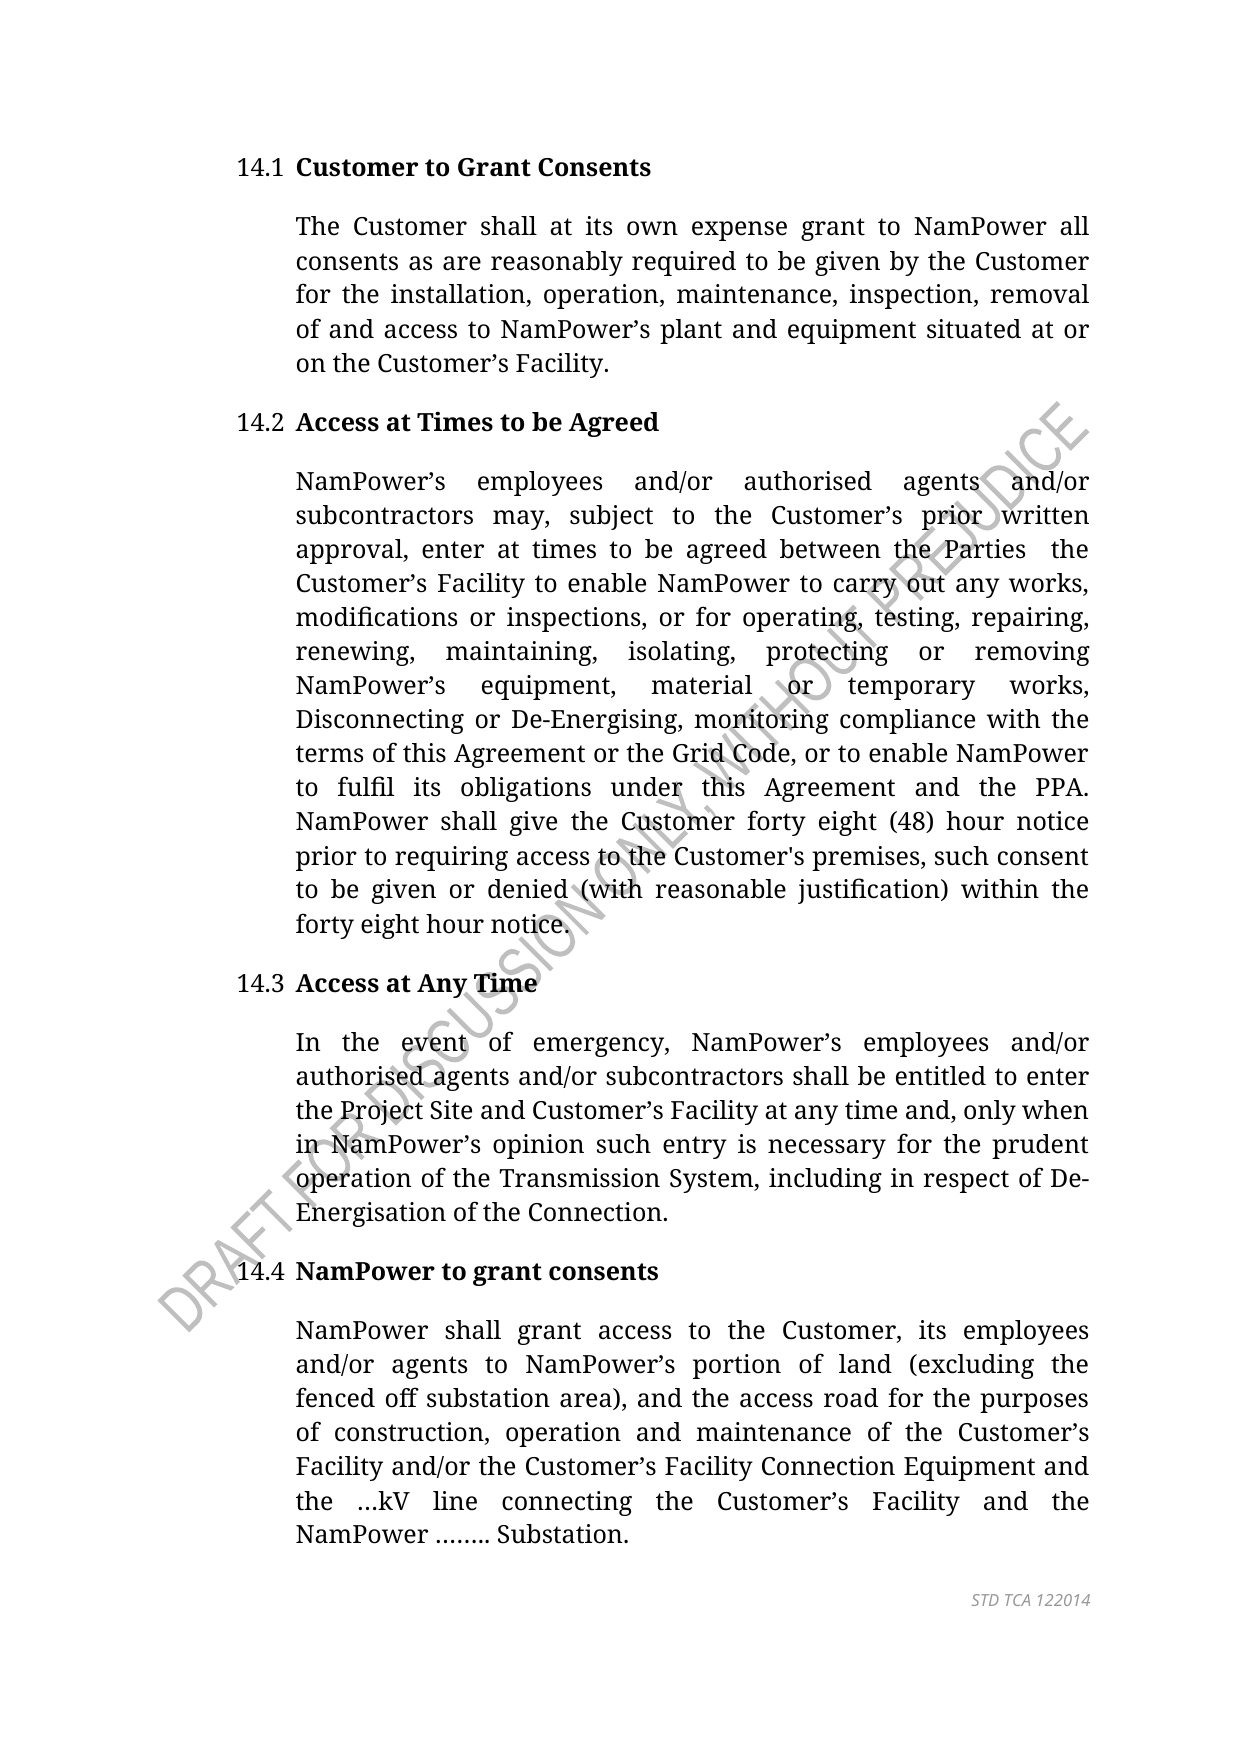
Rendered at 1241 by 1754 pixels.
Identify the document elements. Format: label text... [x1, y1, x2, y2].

list Customer to Grant Consents [236, 150, 1090, 184]
text In the event of emergency, NamPower’s employees and/or authorised agents and/or subcontractors shall be entitled to enter the Project Site and Customer’s Facility at any time and, only when in NamPower’s opinion such entry is necessary for the prudent operation of the Transmission System, including in respect of De-Energisation of the Connection. [295, 1024, 1090, 1229]
text The Customer shall at its own expense grant to NamPower all consents as are reasonably required to be given by the Customer for the installation, operation, maintenance, inspection, removal of and access to NamPower’s plant and equipment situated at or on the Customer’s Facility. [295, 209, 1090, 379]
list Access at Times to be Agreed [236, 404, 1090, 438]
text NamPower shall grant access to the Customer, its employees and/or agents to NamPower’s portion of land (excluding the fenced off substation area), and the access road for the purposes of construction, operation and maintenance of the Customer’s Facility and/or the Customer’s Facility Connection Equipment and the …kV line connecting the Customer’s Facility and the NamPower …….. Substation. [295, 1313, 1090, 1551]
list Access at Any Time [236, 965, 1090, 999]
text NamPower’s employees and/or authorised agents and/or subcontractors may, subject to the Customer’s prior written approval, enter at times to be agreed between the Parties the Customer’s Facility to enable NamPower to carry out any works, modifications or inspections, or for operating, testing, repairing, renewing, maintaining, isolating, protecting or removing NamPower’s equipment, material or temporary works, Disconnecting or De-Energising, monitoring compliance with the terms of this Agreement or the Grid Code, or to enable NamPower to fulfil its obligations under this Agreement and the PPA. NamPower shall give the Customer forty eight (48) hour notice prior to requiring access to the Customer's premises, such consent to be given or denied (with reasonable justification) within the forty eight hour notice. [295, 463, 1090, 940]
list NamPower to grant consents [236, 1254, 1090, 1288]
